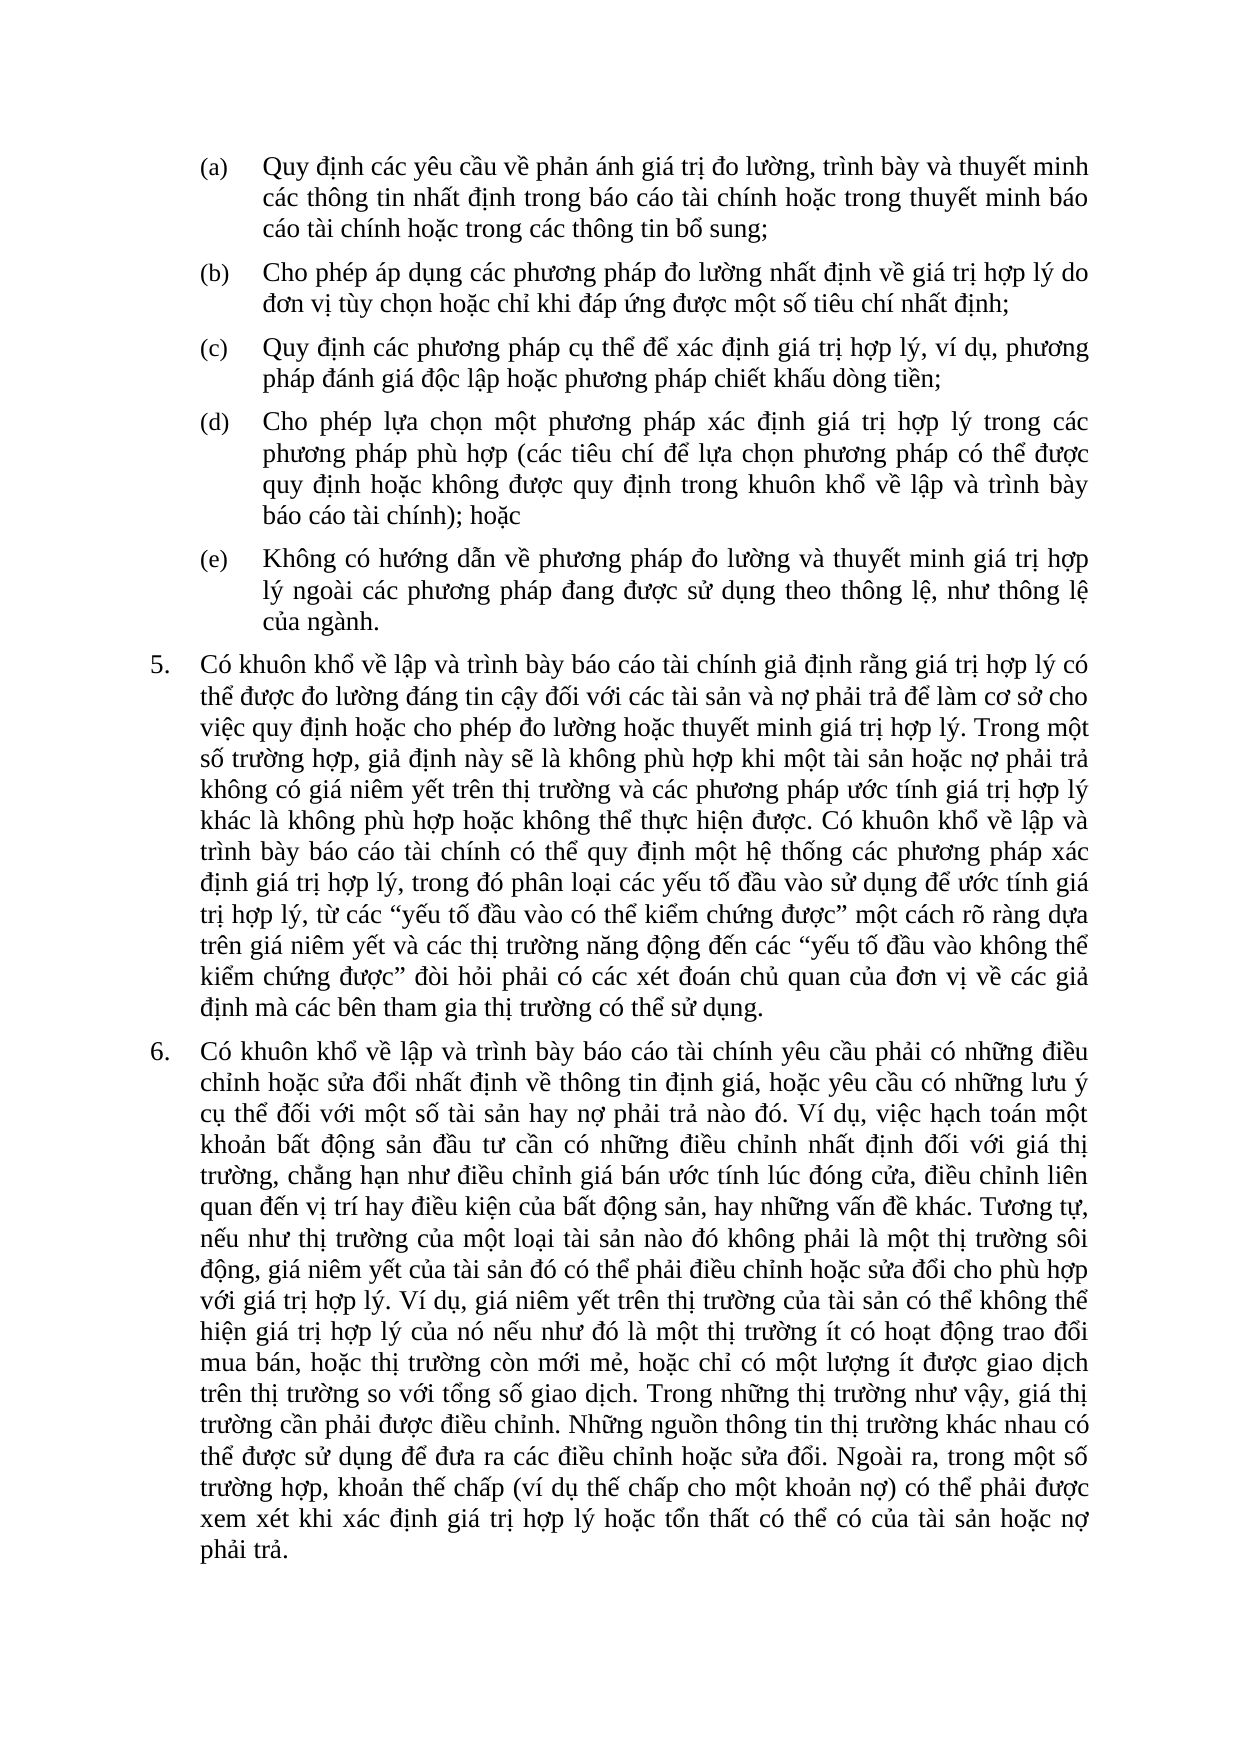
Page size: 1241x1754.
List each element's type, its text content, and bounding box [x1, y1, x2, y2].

list Không có hướng dẫn về phương pháp đo lường và thuyết minh giá trị hợp lý ngoài các phương pháp đang được sử dụng theo thông lệ, như thông lệ của ngành. [200, 543, 1090, 636]
list Có khuôn khổ về lập và trình bày báo cáo tài chính giả định rằng giá trị hợp lý có thể được đo lường đáng tin cậy đối với các tài sản và nợ phải trả để làm cơ sở cho việc quy định hoặc cho phép đo lường hoặc thuyết minh giá trị hợp lý. Trong một số trường hợp, giả định này sẽ là không phù hợp khi một tài sản hoặc nợ phải trả không có giá niêm yết trên thị trường và các phương pháp ước tính giá trị hợp lý khác là không phù hợp hoặc không thể thực hiện được. Có khuôn khổ về lập và trình bày báo cáo tài chính có thể quy định một hệ thống các phương pháp xác định giá trị hợp lý, trong đó phân loại các yếu tố đầu vào sử dụng để ước tính giá trị hợp lý, từ các “yếu tố đầu vào có thể kiểm chứng được” một cách rõ ràng dựa trên giá niêm yết và các thị trường năng động đến các “yếu tố đầu vào không thể kiểm chứng được” đòi hỏi phải có các xét đoán chủ quan của đơn vị về các giả định mà các bên tham gia thị trường có thể sử dụng. [150, 648, 1090, 1022]
list Quy định các phương pháp cụ thể để xác định giá trị hợp lý, ví dụ, phương pháp đánh giá độc lập hoặc phương pháp chiết khấu dòng tiền; [200, 331, 1090, 393]
list Có khuôn khổ về lập và trình bày báo cáo tài chính yêu cầu phải có những điều chỉnh hoặc sửa đổi nhất định về thông tin định giá, hoặc yêu cầu có những lưu ý cụ thể đối với một số tài sản hay nợ phải trả nào đó. Ví dụ, việc hạch toán một khoản bất động sản đầu tư cần có những điều chỉnh nhất định đối với giá thị trường, chẳng hạn như điều chỉnh giá bán ước tính lúc đóng cửa, điều chỉnh liên quan đến vị trí hay điều kiện của bất động sản, hay những vấn đề khác. Tương tự, nếu như thị trường của một loại tài sản nào đó không phải là một thị trường sôi động, giá niêm yết của tài sản đó có thể phải điều chỉnh hoặc sửa đổi cho phù hợp với giá trị hợp lý. Ví dụ, giá niêm yết trên thị trường của tài sản có thể không thể hiện giá trị hợp lý của nó nếu như đó là một thị trường ít có hoạt động trao đổi mua bán, hoặc thị trường còn mới mẻ, hoặc chỉ có một lượng ít được giao dịch trên thị trường so với tổng số giao dịch. Trong những thị trường như vậy, giá thị trường cần phải được điều chỉnh. Những nguồn thông tin thị trường khác nhau có thể được sử dụng để đưa ra các điều chỉnh hoặc sửa đổi. Ngoài ra, trong một số trường hợp, khoản thế chấp (ví dụ thế chấp cho một khoản nợ) có thể phải được xem xét khi xác định giá trị hợp lý hoặc tổn thất có thể có của tài sản hoặc nợ phải trả. [150, 1035, 1090, 1564]
list Cho phép lựa chọn một phương pháp xác định giá trị hợp lý trong các phương pháp phù hợp (các tiêu chí để lựa chọn phương pháp có thể được quy định hoặc không được quy định trong khuôn khổ về lập và trình bày báo cáo tài chính); hoặc [200, 406, 1090, 530]
list Cho phép áp dụng các phương pháp đo lường nhất định về giá trị hợp lý do đơn vị tùy chọn hoặc chỉ khi đáp ứng được một số tiêu chí nhất định; [200, 256, 1090, 318]
list Quy định các yêu cầu về phản ánh giá trị đo lường, trình bày và thuyết minh các thông tin nhất định trong báo cáo tài chính hoặc trong thuyết minh báo cáo tài chính hoặc trong các thông tin bổ sung; [200, 150, 1090, 243]
